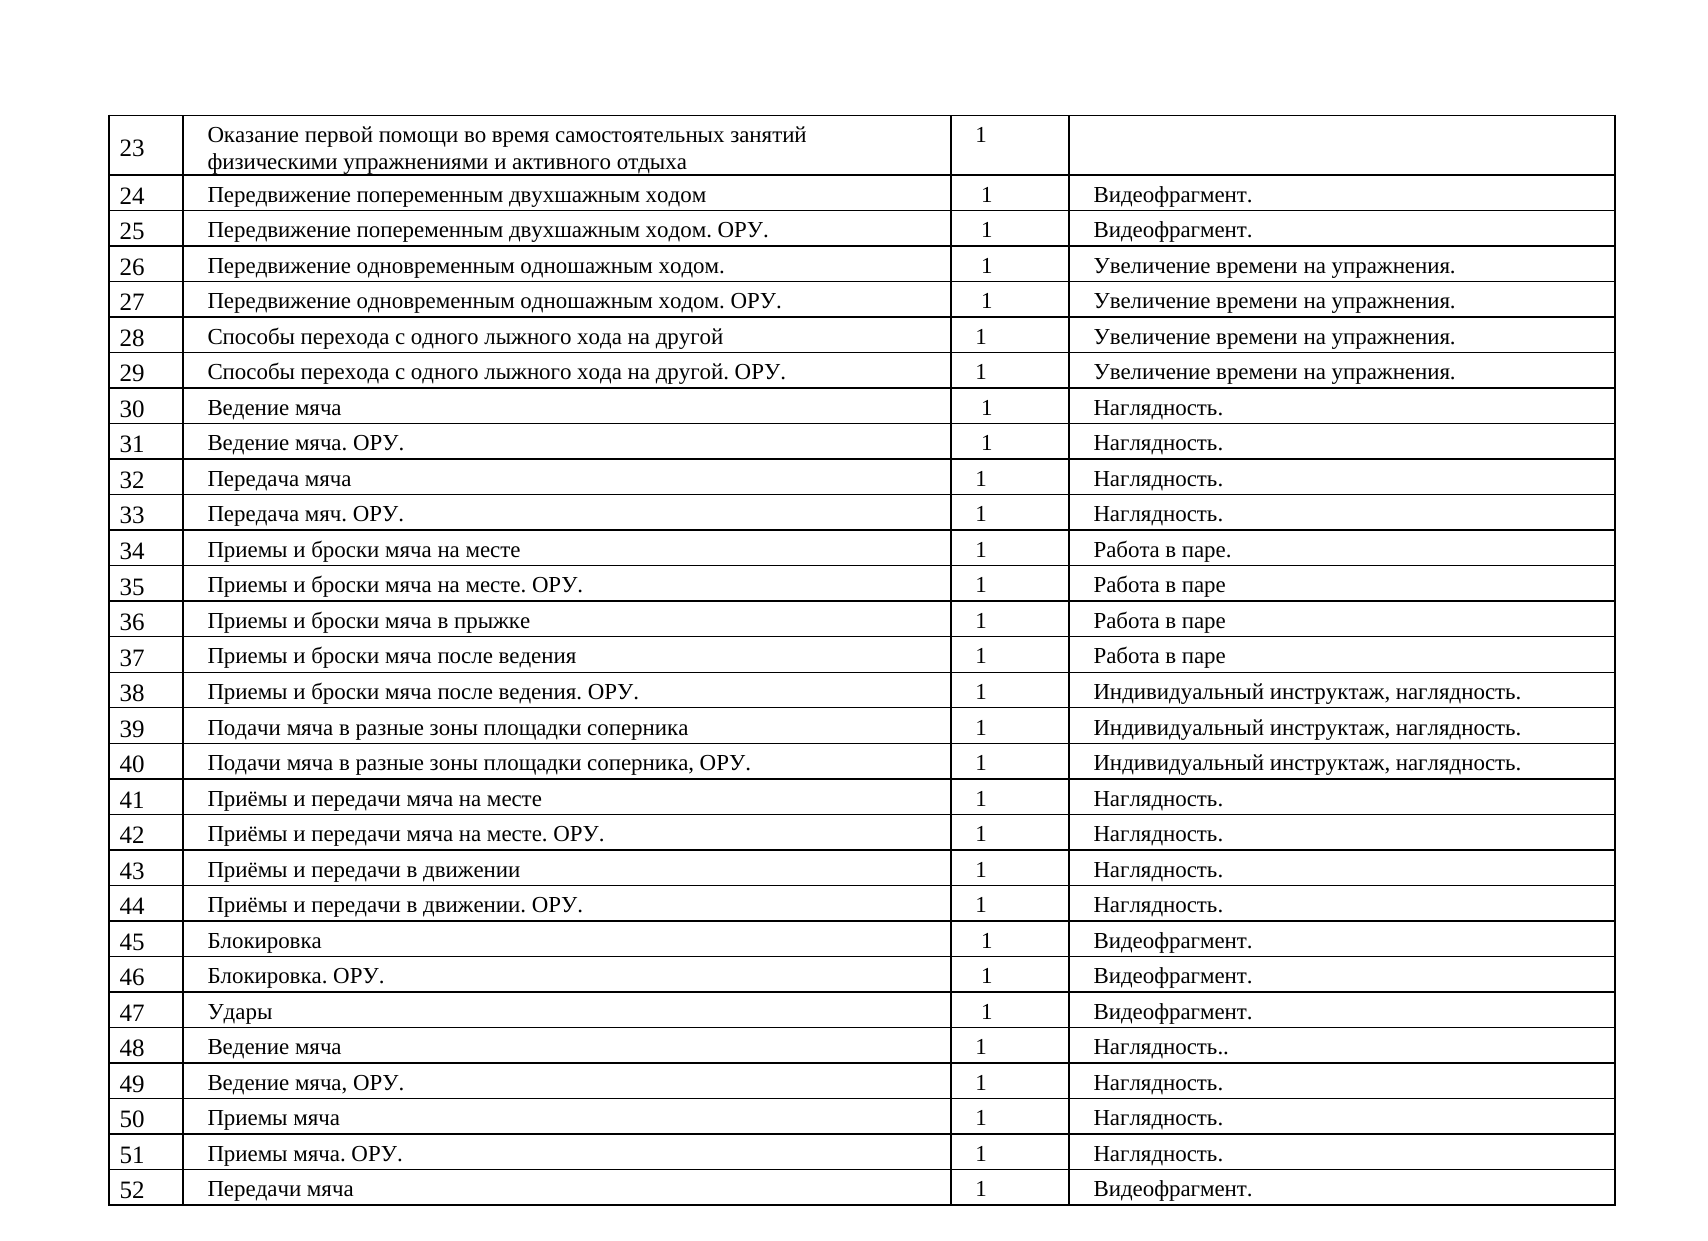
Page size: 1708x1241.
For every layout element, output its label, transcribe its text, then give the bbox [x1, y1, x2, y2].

table_cell 52 [110, 1170, 182, 1204]
table_cell Ведение мяча [184, 389, 950, 423]
table_cell Приёмы и передачи мяча на месте. ОРУ. [184, 815, 950, 849]
table_cell Наглядность. [1070, 1064, 1614, 1098]
table_cell Наглядность. [1070, 424, 1614, 458]
table_cell 1 [952, 1170, 1068, 1204]
table_cell Увеличение времени на упражнения. [1070, 353, 1614, 387]
table_cell 39 [110, 708, 182, 742]
table_cell 50 [110, 1099, 182, 1133]
table_cell Наглядность. [1070, 886, 1614, 920]
table_cell 23 [110, 116, 182, 174]
table_cell Способы перехода с одного лыжного хода на другой. ОРУ. [184, 353, 950, 387]
table_cell Приемы и броски мяча после ведения. ОРУ. [184, 673, 950, 707]
table_cell Работа в паре [1070, 602, 1614, 636]
table_cell Приёмы и передачи мяча на месте [184, 780, 950, 813]
table_cell 1 [952, 1064, 1068, 1098]
table_cell Блокировка. ОРУ. [184, 957, 950, 991]
table_cell Передача мяча [184, 460, 950, 494]
table_cell Увеличение времени на упражнения. [1070, 282, 1614, 316]
table_cell Приемы мяча [184, 1099, 950, 1133]
table_cell 1 [952, 993, 1068, 1027]
table_cell 25 [110, 211, 182, 245]
table_cell Приемы и броски мяча в прыжке [184, 602, 950, 636]
table_cell 49 [110, 1064, 182, 1098]
table_cell Видеофрагмент. [1070, 957, 1614, 991]
table_cell 1 [952, 460, 1068, 494]
table_cell Приёмы и передачи в движении. ОРУ. [184, 886, 950, 920]
table_cell Наглядность. [1070, 780, 1614, 813]
table_cell Передвижение одновременным одношажным ходом. [184, 247, 950, 281]
table_cell 1 [952, 886, 1068, 920]
table_cell Приемы и броски мяча после ведения [184, 637, 950, 671]
table_cell 48 [110, 1028, 182, 1062]
table_cell 1 [952, 851, 1068, 884]
table_cell Удары [184, 993, 950, 1027]
table_cell 44 [110, 886, 182, 920]
table_cell 28 [110, 318, 182, 352]
table_cell 31 [110, 424, 182, 458]
table_cell [1070, 116, 1614, 174]
table_cell Ведение мяча [184, 1028, 950, 1062]
table_cell 1 [952, 1135, 1068, 1169]
table_cell Индивидуальный инструктаж, наглядность. [1070, 744, 1614, 778]
table_cell 47 [110, 993, 182, 1027]
table_cell Передачи мяча [184, 1170, 950, 1204]
table_cell 43 [110, 851, 182, 884]
table_cell 1 [952, 282, 1068, 316]
table_cell 38 [110, 673, 182, 707]
table_cell 35 [110, 566, 182, 600]
table_cell 32 [110, 460, 182, 494]
table_cell Приемы и броски мяча на месте. ОРУ. [184, 566, 950, 600]
table_cell 1 [952, 708, 1068, 742]
table_cell 37 [110, 637, 182, 671]
table_cell Ведение мяча, ОРУ. [184, 1064, 950, 1098]
table_cell Подачи мяча в разные зоны площадки соперника, ОРУ. [184, 744, 950, 778]
table_cell Увеличение времени на упражнения. [1070, 247, 1614, 281]
table_cell 1 [952, 389, 1068, 423]
table_cell Наглядность. [1070, 389, 1614, 423]
table_cell 36 [110, 602, 182, 636]
table_cell 40 [110, 744, 182, 778]
table_cell 1 [952, 176, 1068, 209]
table_cell 30 [110, 389, 182, 423]
table_cell 1 [952, 566, 1068, 600]
table_cell Передвижение попеременным двухшажным ходом. ОРУ. [184, 211, 950, 245]
table_cell Наглядность. [1070, 851, 1614, 884]
table_cell Передвижение одновременным одношажным ходом. ОРУ. [184, 282, 950, 316]
table_cell Индивидуальный инструктаж, наглядность. [1070, 673, 1614, 707]
table_cell Подачи мяча в разные зоны площадки соперника [184, 708, 950, 742]
table_cell Способы перехода с одного лыжного хода на другой [184, 318, 950, 352]
table_cell Наглядность. [1070, 460, 1614, 494]
table_cell Наглядность. [1070, 1135, 1614, 1169]
table_cell 46 [110, 957, 182, 991]
table_cell 1 [952, 744, 1068, 778]
table_cell 1 [952, 353, 1068, 387]
table_cell Видеофрагмент. [1070, 211, 1614, 245]
table_cell 1 [952, 673, 1068, 707]
table_cell 42 [110, 815, 182, 849]
table_cell 41 [110, 780, 182, 813]
table_cell 1 [952, 116, 1068, 174]
table_cell 29 [110, 353, 182, 387]
table_cell 1 [952, 318, 1068, 352]
table_cell 1 [952, 602, 1068, 636]
table_cell 45 [110, 922, 182, 956]
table_cell Работа в паре. [1070, 531, 1614, 565]
table_cell 1 [952, 424, 1068, 458]
table_cell Наглядность.. [1070, 1028, 1614, 1062]
table_cell 1 [952, 247, 1068, 281]
table_cell Приемы мяча. ОРУ. [184, 1135, 950, 1169]
table_cell Видеофрагмент. [1070, 1170, 1614, 1204]
table_cell 1 [952, 531, 1068, 565]
table_cell Ведение мяча. ОРУ. [184, 424, 950, 458]
table_cell Передвижение попеременным двухшажным ходом [184, 176, 950, 209]
table_cell 24 [110, 176, 182, 209]
table_cell 27 [110, 282, 182, 316]
table_cell 26 [110, 247, 182, 281]
table_cell 1 [952, 780, 1068, 813]
table_cell Работа в паре [1070, 566, 1614, 600]
table_cell 1 [952, 211, 1068, 245]
table_cell Видеофрагмент. [1070, 176, 1614, 209]
table_cell Видеофрагмент. [1070, 922, 1614, 956]
table_cell 1 [952, 922, 1068, 956]
table_cell 1 [952, 1099, 1068, 1133]
table_cell Приемы и броски мяча на месте [184, 531, 950, 565]
table_cell 1 [952, 637, 1068, 671]
table_cell 33 [110, 495, 182, 529]
table_cell 1 [952, 957, 1068, 991]
table_cell 1 [952, 495, 1068, 529]
table_cell Наглядность. [1070, 815, 1614, 849]
table_cell 1 [952, 1028, 1068, 1062]
table_cell Увеличение времени на упражнения. [1070, 318, 1614, 352]
table_cell 1 [952, 815, 1068, 849]
table_cell Работа в паре [1070, 637, 1614, 671]
table_cell 51 [110, 1135, 182, 1169]
table_cell Наглядность. [1070, 1099, 1614, 1133]
table_cell Видеофрагмент. [1070, 993, 1614, 1027]
table_cell Наглядность. [1070, 495, 1614, 529]
table_cell 34 [110, 531, 182, 565]
table_cell Индивидуальный инструктаж, наглядность. [1070, 708, 1614, 742]
table_cell Приёмы и передачи в движении [184, 851, 950, 884]
table_cell Передача мяч. ОРУ. [184, 495, 950, 529]
table_cell Оказание первой помощи во время самостоятельных занятий физическими упражнениями и активного отдыха [184, 116, 950, 174]
table_cell Блокировка [184, 922, 950, 956]
